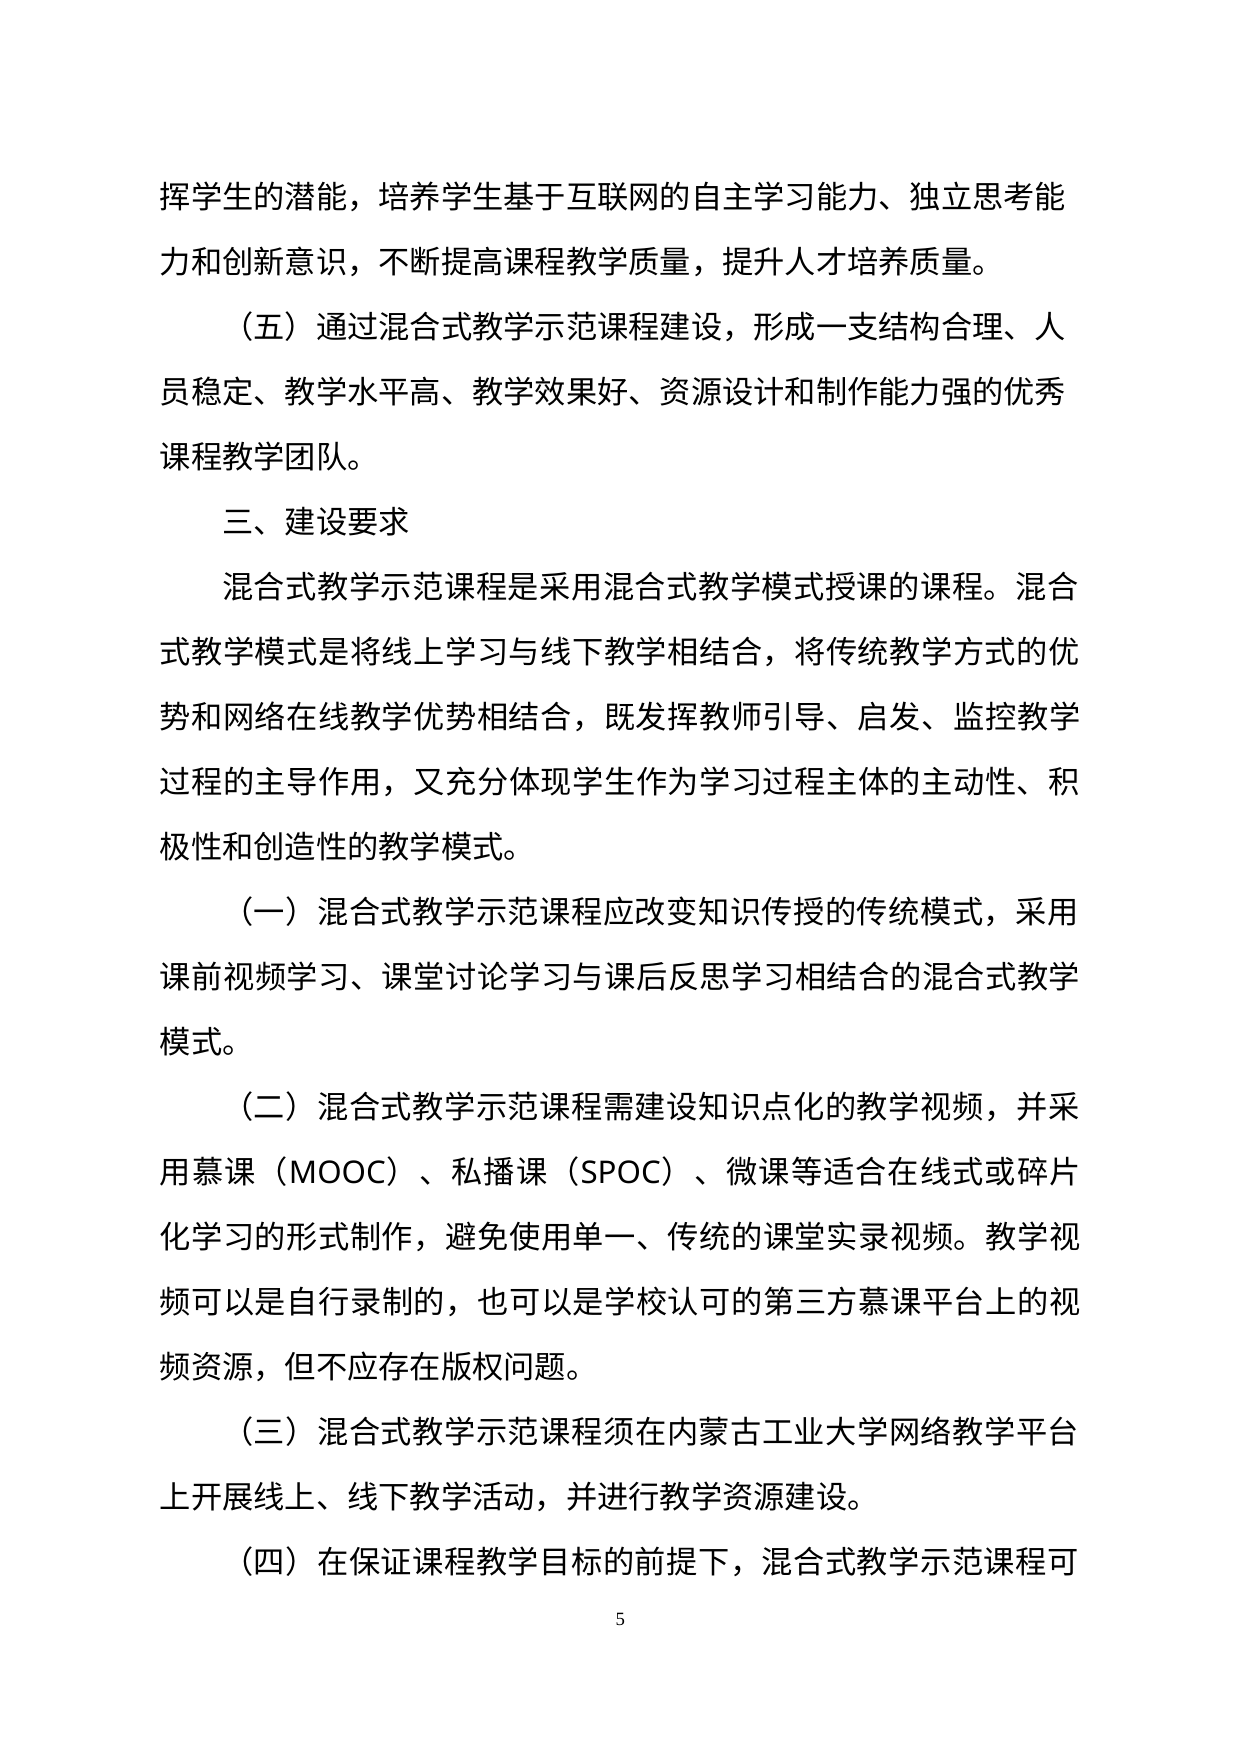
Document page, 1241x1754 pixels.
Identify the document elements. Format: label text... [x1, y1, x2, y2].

text （三）混合式教学示范课程须在内蒙古工业大学网络教学平台上开展线上、线下教学活动，并进行教学资源建设。 [159, 1397, 1081, 1527]
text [159, 162, 1081, 292]
text （五）通过混合式教学示范课程建设，形成一支结构合理、人员稳定、教学水平高、教学效果好、资源设计和制作能力强的优秀课程教学团队。 [159, 292, 1081, 487]
text 混合式教学示范课程是采用混合式教学模式授课的课程。混合式教学模式是将线上学习与线下教学相结合，将传统教学方式的优势和网络在线教学优势相结合，既发挥教师引导、启发、监控教学过程的主导作用，又充分体现学生作为学习过程主体的主动性、积极性和创造性的教学模式。 [159, 552, 1081, 877]
text （二）混合式教学示范课程需建设知识点化的教学视频，并采用慕课（MOOC）、私播课（SPOC）、微课等适合在线式或碎片化学习的形式制作，避免使用单一、传统的课堂实录视频。教学视频可以是自行录制的，也可以是学校认可的第三方慕课平台上的视频资源，但不应存在版权问题。 [159, 1072, 1081, 1397]
text （一）混合式教学示范课程应改变知识传授的传统模式，采用课前视频学习、课堂讨论学习与课后反思学习相结合的混合式教学模式。 [159, 877, 1081, 1072]
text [159, 1527, 1081, 1592]
text 三、建设要求 [159, 487, 1081, 552]
